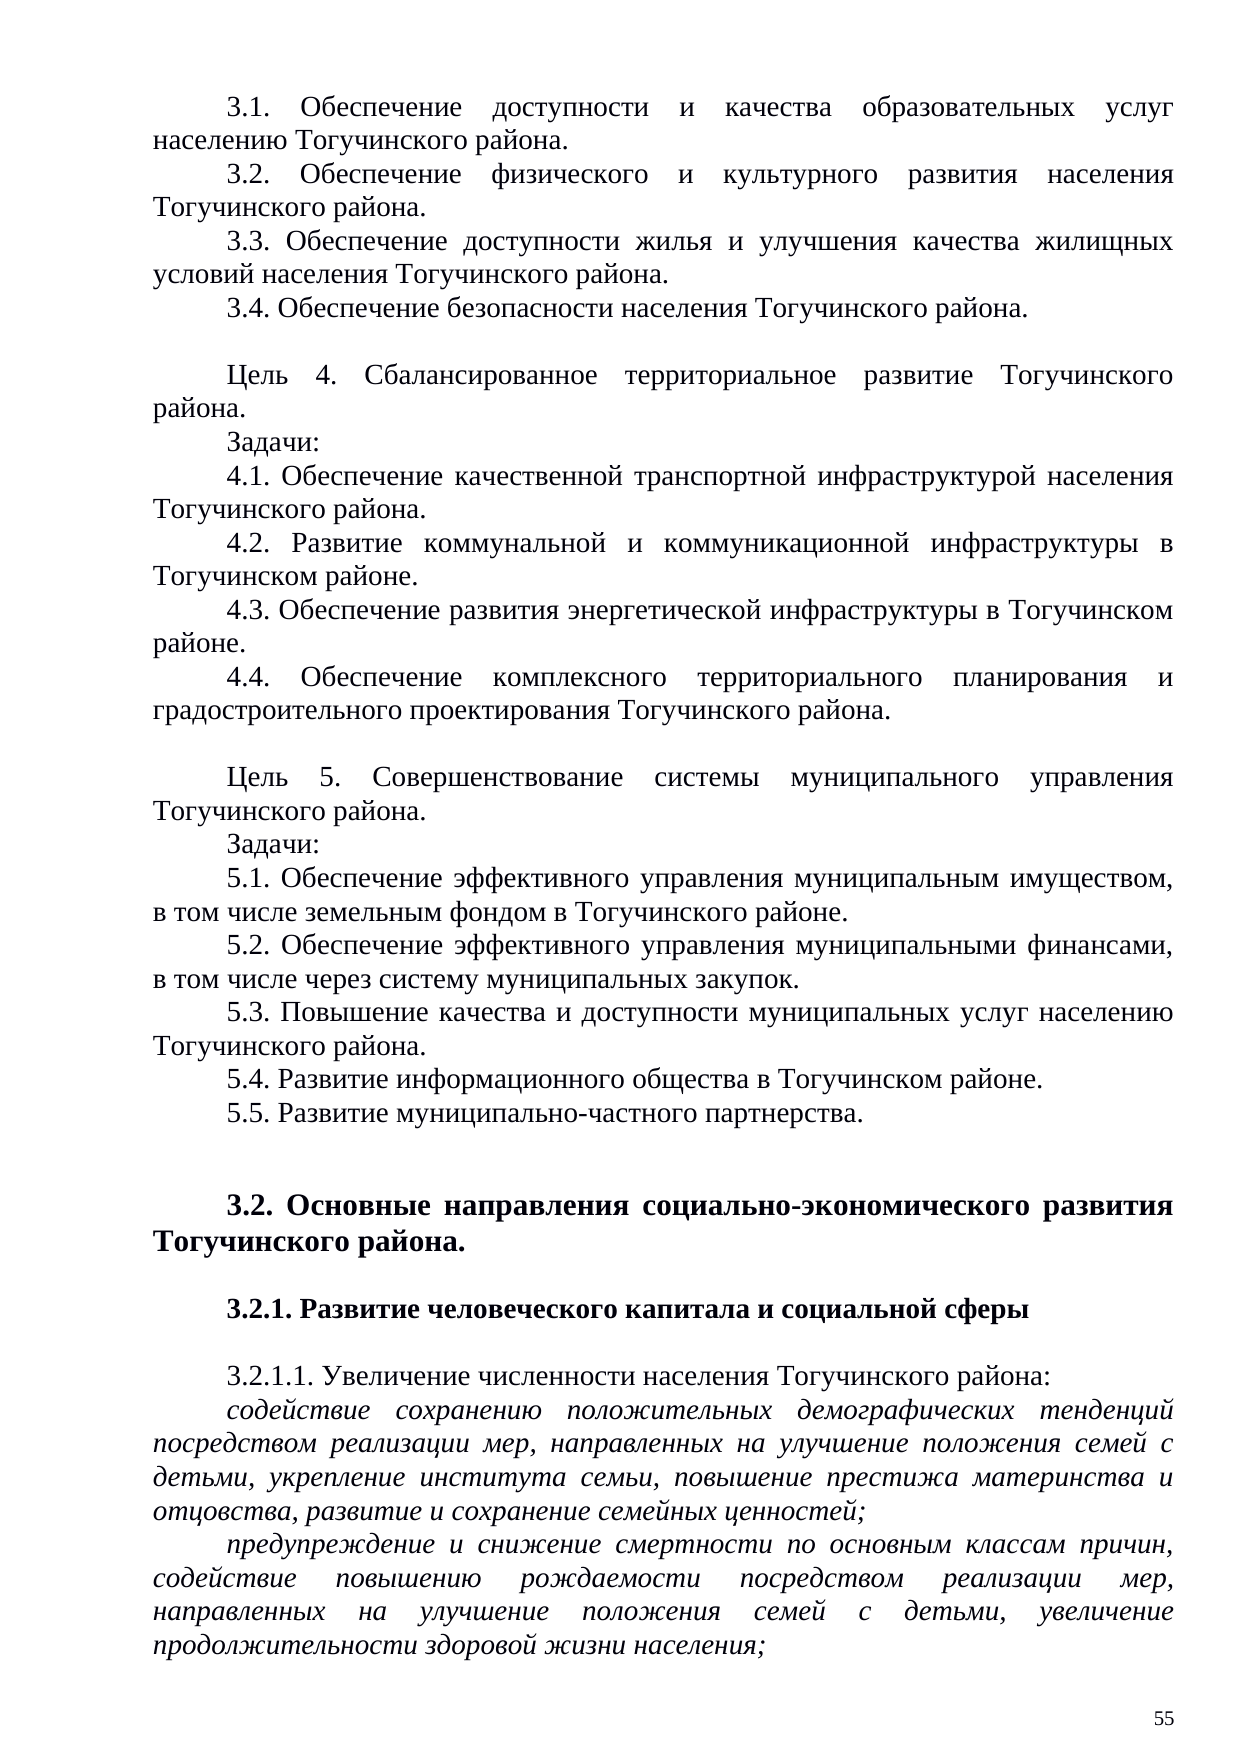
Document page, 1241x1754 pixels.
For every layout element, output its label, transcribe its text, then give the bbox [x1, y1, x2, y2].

text Цель 4. Сбалансированное территориальное развитие Тогучинского района. [153, 357, 1174, 424]
text 3.2.1. Развитие человеческого капитала и социальной сферы [153, 1291, 1174, 1325]
text 5.2. Обеспечение эффективного управления муниципальными финансами, в том числе через систему муниципальных закупок. [153, 927, 1174, 994]
text 3.2. Основные направления социально-экономического развития Тогучинского района. [153, 1186, 1174, 1258]
text 5.1. Обеспечение эффективного управления муниципальным имуществом, в том числе земельным фондом в Тогучинского районе. [153, 860, 1174, 927]
text содействие сохранению положительных демографических тенденций посредством реализации мер, направленных на улучшение положения семей с детьми, укрепление института семьи, повышение престижа материнства и отцовства, развитие и сохранение семейных ценностей; [153, 1392, 1174, 1526]
text 4.4. Обеспечение комплексного территориального планирования и градостроительного проектирования Тогучинского района. [153, 659, 1174, 726]
text 5.4. Развитие информационного общества в Тогучинском районе. [153, 1061, 1174, 1095]
text 3.3. Обеспечение доступности жилья и улучшения качества жилищных условий населения Тогучинского района. [153, 223, 1174, 290]
text 3.1. Обеспечение доступности и качества образовательных услуг населению Тогучинского района. [153, 89, 1174, 156]
text Цель 5. Совершенствование системы муниципального управления Тогучинского района. [153, 759, 1174, 827]
text 3.4. Обеспечение безопасности населения Тогучинского района. [153, 290, 1174, 323]
text 3.2.1.1. Увеличение численности населения Тогучинского района: [153, 1358, 1174, 1392]
text 5.5. Развитие муниципально-частного партнерства. [153, 1095, 1174, 1128]
text 4.2. Развитие коммунальной и коммуникационной инфраструктуры в Тогучинском районе. [153, 525, 1174, 592]
text 5.3. Повышение качества и доступности муниципальных услуг населению Тогучинского района. [153, 994, 1174, 1061]
text Задачи: [153, 424, 1174, 458]
text 3.2. Обеспечение физического и культурного развития населения Тогучинского района. [153, 156, 1174, 223]
text 4.3. Обеспечение развития энергетической инфраструктуры в Тогучинском районе. [153, 592, 1174, 659]
text 4.1. Обеспечение качественной транспортной инфраструктурой населения Тогучинского района. [153, 458, 1174, 525]
text Задачи: [153, 827, 1174, 860]
text предупреждение и снижение смертности по основным классам причин, содействие повышению рождаемости посредством реализации мер, направленных на улучшение положения семей с детьми, увеличение продолжительности здоровой жизни населения; [153, 1526, 1174, 1660]
